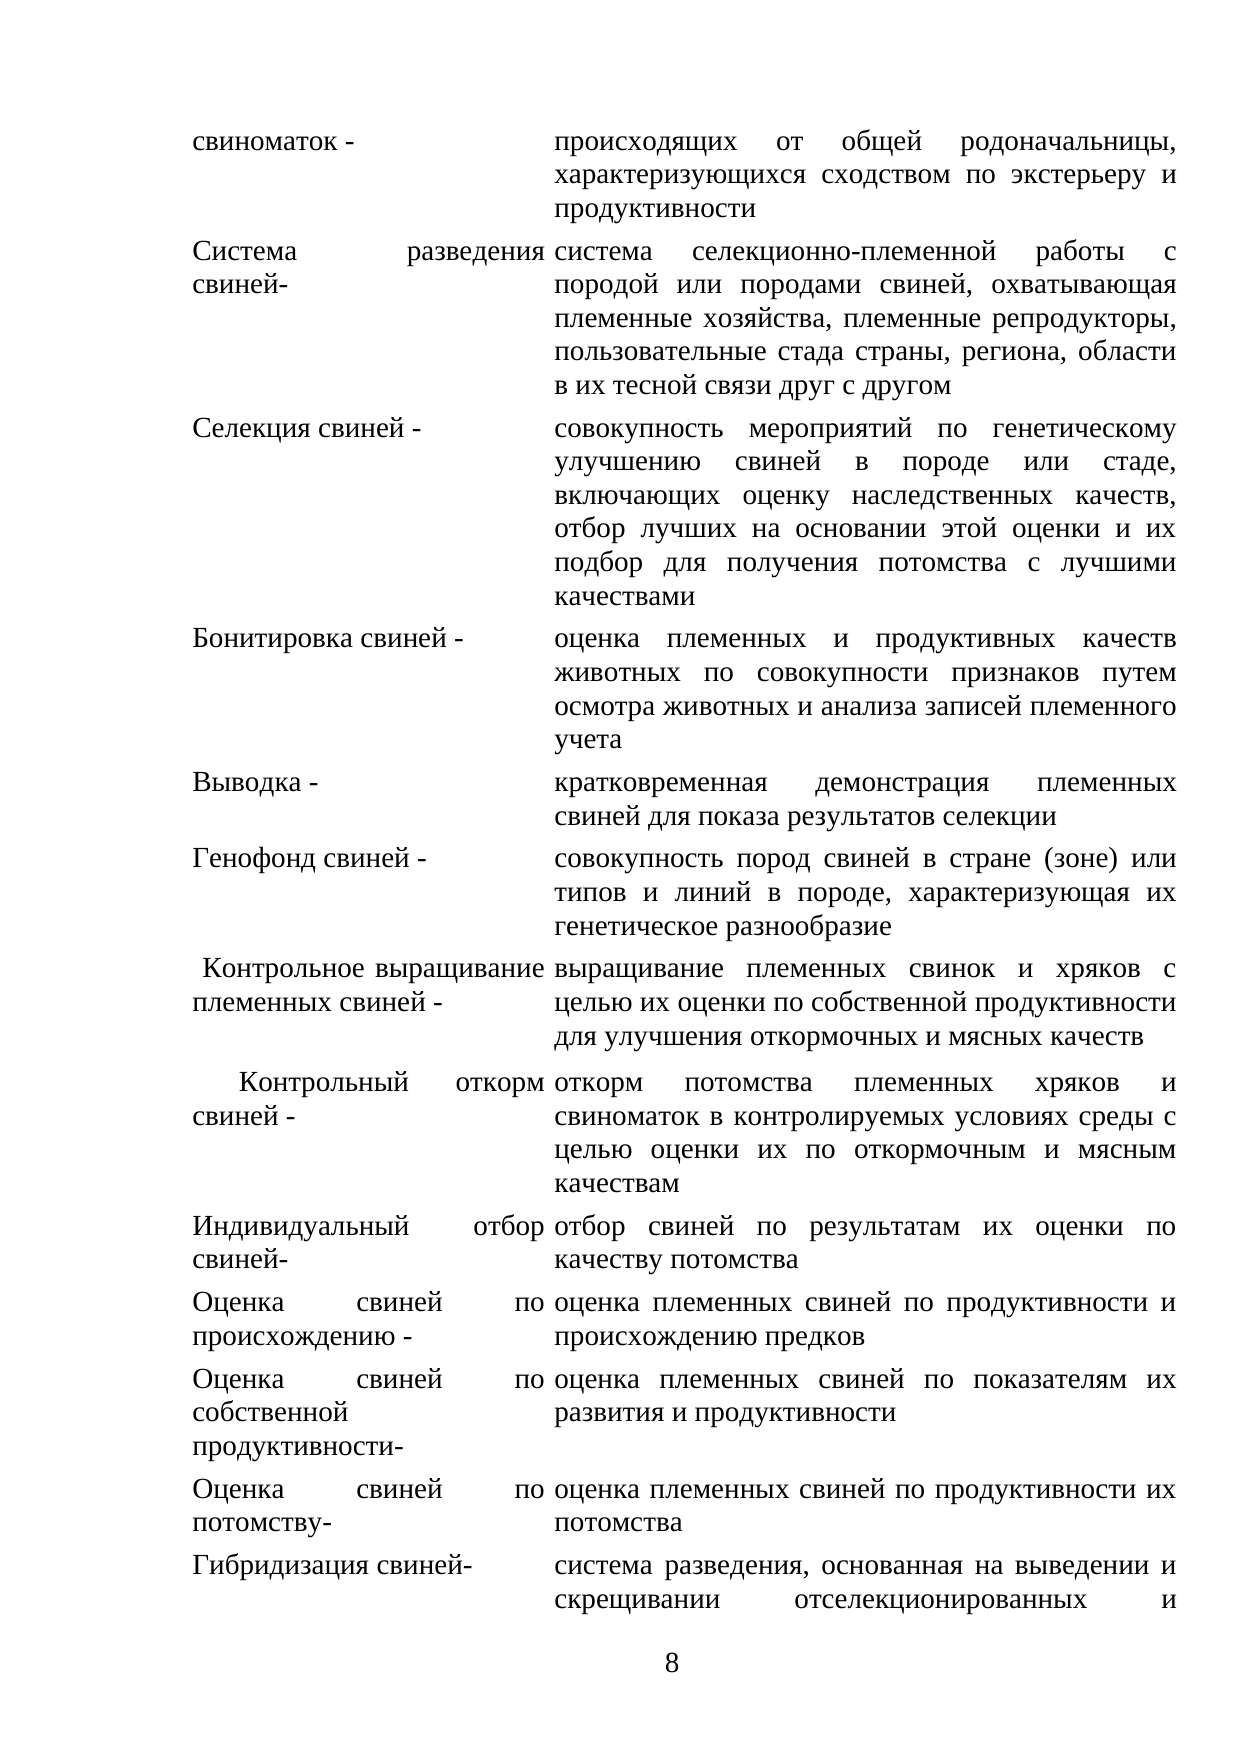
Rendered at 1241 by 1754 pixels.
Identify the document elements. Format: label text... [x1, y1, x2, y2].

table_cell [549, 118, 1182, 228]
table_cell Индивидуальный отбор свиней- [187, 1203, 549, 1280]
table_cell совокупность мероприятий по генетическому улучшению свиней в породе или стаде, включающих оценку наследственных качеств, отбор лучших на основании этой оценки и их подбор для получения потомства с лучшими качествами [549, 405, 1182, 616]
table_cell отбор свиней по результатам их оценки по качеству потомства [549, 1203, 1182, 1280]
table_cell Оценка свиней по потомству- [187, 1466, 549, 1543]
table_cell Генофонд свиней - [187, 836, 549, 946]
table_cell система селекционно-племенной работы с породой или породами свиней, охватывающая племенные хозяйства, племенные репродукторы, пользовательные стада страны, региона, области в их тесной связи друг с другом [549, 228, 1182, 405]
table_cell откорм потомства племенных хряков и свиноматок в контролируемых условиях среды с целью оценки их по откормочным и мясным качествам [549, 1060, 1182, 1203]
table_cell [187, 1543, 549, 1619]
table_cell Контрольный откорм свиней - [187, 1060, 549, 1203]
table_cell оценка племенных и продуктивных качеств животных по совокупности признаков путем осмотра животных и анализа записей племенного учета [549, 616, 1182, 759]
table_cell оценка племенных свиней по продуктивности и происхождению предков [549, 1280, 1182, 1356]
table_cell Выводка - [187, 759, 549, 836]
table_cell выращивание племенных свинок и хряков с целью их оценки по собственной продуктивности для улучшения откормочных и мясных качеств [549, 946, 1182, 1060]
table_cell Контрольное выращивание племенных свиней - [187, 946, 549, 1060]
table_cell Оценка свиней по собственной продуктивности- [187, 1356, 549, 1466]
table_cell оценка племенных свиней по показателям их развития и продуктивности [549, 1356, 1182, 1466]
table_cell Селекция свиней - [187, 405, 549, 616]
table_cell Оценка свиней по происхождению - [187, 1280, 549, 1356]
table_cell совокупность пород свиней в стране (зоне) или типов и линий в породе, характеризующая их генетическое разнообразие [549, 836, 1182, 946]
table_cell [549, 1543, 1182, 1619]
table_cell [187, 118, 549, 228]
table_cell кратковременная демонстрация племенных свиней для показа результатов селекции [549, 759, 1182, 836]
table_cell Бонитировка свиней - [187, 616, 549, 759]
table_cell оценка племенных свиней по продуктивности их потомства [549, 1466, 1182, 1543]
table_cell Система разведения свиней- [187, 228, 549, 405]
